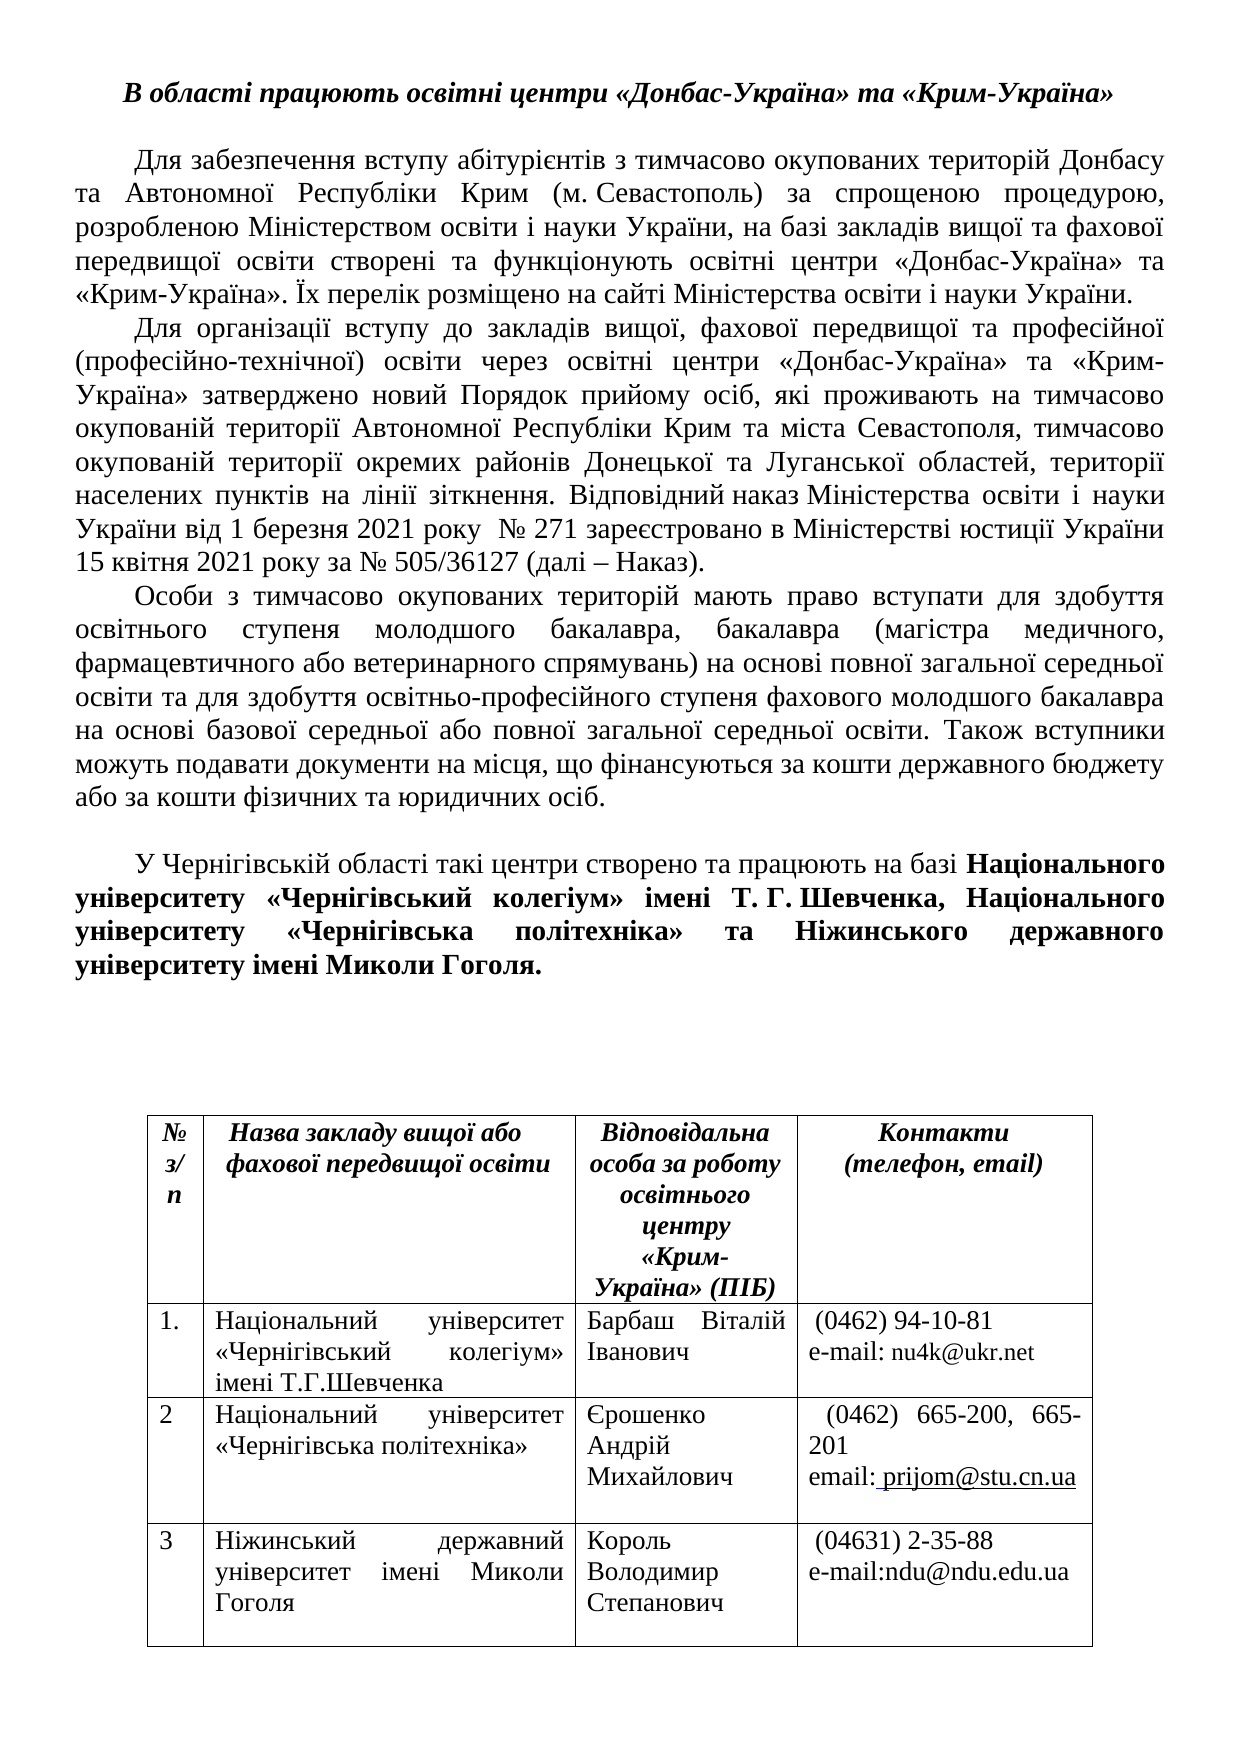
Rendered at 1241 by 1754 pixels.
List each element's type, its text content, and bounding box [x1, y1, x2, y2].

table_cell 2 [148, 1398, 203, 1523]
text Для організації вступу до закладів вищої, фахової передвищої та професійної (професійно-технічної) освіти через освітні центри «Донбас-Україна» та «Крим-Україна» затверджено новий Порядок прийому осіб, які проживають на тимчасово окупованій території Автономної Республіки Крим та міста Севастополя, тимчасово окупованій території окремих районів Донецької та Луганської областей, території населених пунктів на лінії зіткнення. Відповідний наказ Міністерства освіти і науки України від 1 березня 2021 року № 271 зареєстровано в Міністерстві юстиції України 15 квітня 2021 року за № 505/36127 (далі – Наказ). [75, 310, 1165, 578]
table_cell (0462) 94-10-81 e-mail: nu4k@ukr.net [798, 1304, 1092, 1397]
text В області працюють освітні центри «Донбас-Україна» та «Крим-Україна» [75, 75, 1165, 108]
table_header Відповідальна особа за роботу освітнього центру «Крим-Україна» (ПІБ) [576, 1116, 797, 1303]
text Для забезпечення вступу абітурієнтів з тимчасово окупованих територій Донбасу та Автономної Республіки Крим (м. Севастополь) за спрощеною процедурою, розробленою Міністерством освіти і науки України, на базі закладів вищої та фахової передвищої освіти створені та функціонують освітні центри «Донбас-Україна» та «Крим-Україна». Їх перелік розміщено на сайті Міністерства освіти і науки України. [75, 142, 1165, 310]
table_cell Ніжинський державний університет імені Миколи Гоголя [204, 1524, 575, 1646]
table_cell Барбаш Віталій Іванович [576, 1304, 797, 1397]
table_cell 3 [148, 1524, 203, 1646]
text У Чернігівській області такі центри створено та працюють на базі Національного університету «Чернігівський колегіум» імені Т. Г. Шевченка, Національного університету «Чернігівська політехніка» та Ніжинського державного університету імені Миколи Гоголя. [75, 846, 1165, 981]
table_cell Національний університет «Чернігівська політехніка» [204, 1398, 575, 1523]
table_cell 1. [148, 1304, 203, 1397]
table_cell Національний університет «Чернігівський колегіум» імені Т.Г.Шевченка [204, 1304, 575, 1397]
table_cell Король Володимир Степанович [576, 1524, 797, 1646]
table_header Контакти (телефон, email) [798, 1116, 1092, 1303]
table_cell (0462) 665-200, 665-201 email: prijom@stu.cn.ua [798, 1398, 1092, 1523]
table_header Назва закладу вищої або фахової передвищої освіти [204, 1116, 575, 1303]
table_cell (04631) 2-35-88 e-mail:ndu@ndu.edu.ua [798, 1524, 1092, 1646]
table_header № з/п [148, 1116, 203, 1303]
table_cell Єрошенко Андрій Михайлович [576, 1398, 797, 1523]
text Особи з тимчасово окупованих територій мають право вступати для здобуття освітнього ступеня молодшого бакалавра, бакалавра (магістра медичного, фармацевтичного або ветеринарного спрямувань) на основі повної загальної середньої освіти та для здобуття освітньо-професійного ступеня фахового молодшого бакалавра на основі базової середньої або повної загальної середньої освіти. Також вступники можуть подавати документи на місця, що фінансуються за кошти державного бюджету або за кошти фізичних та юридичних осіб. [75, 578, 1165, 813]
